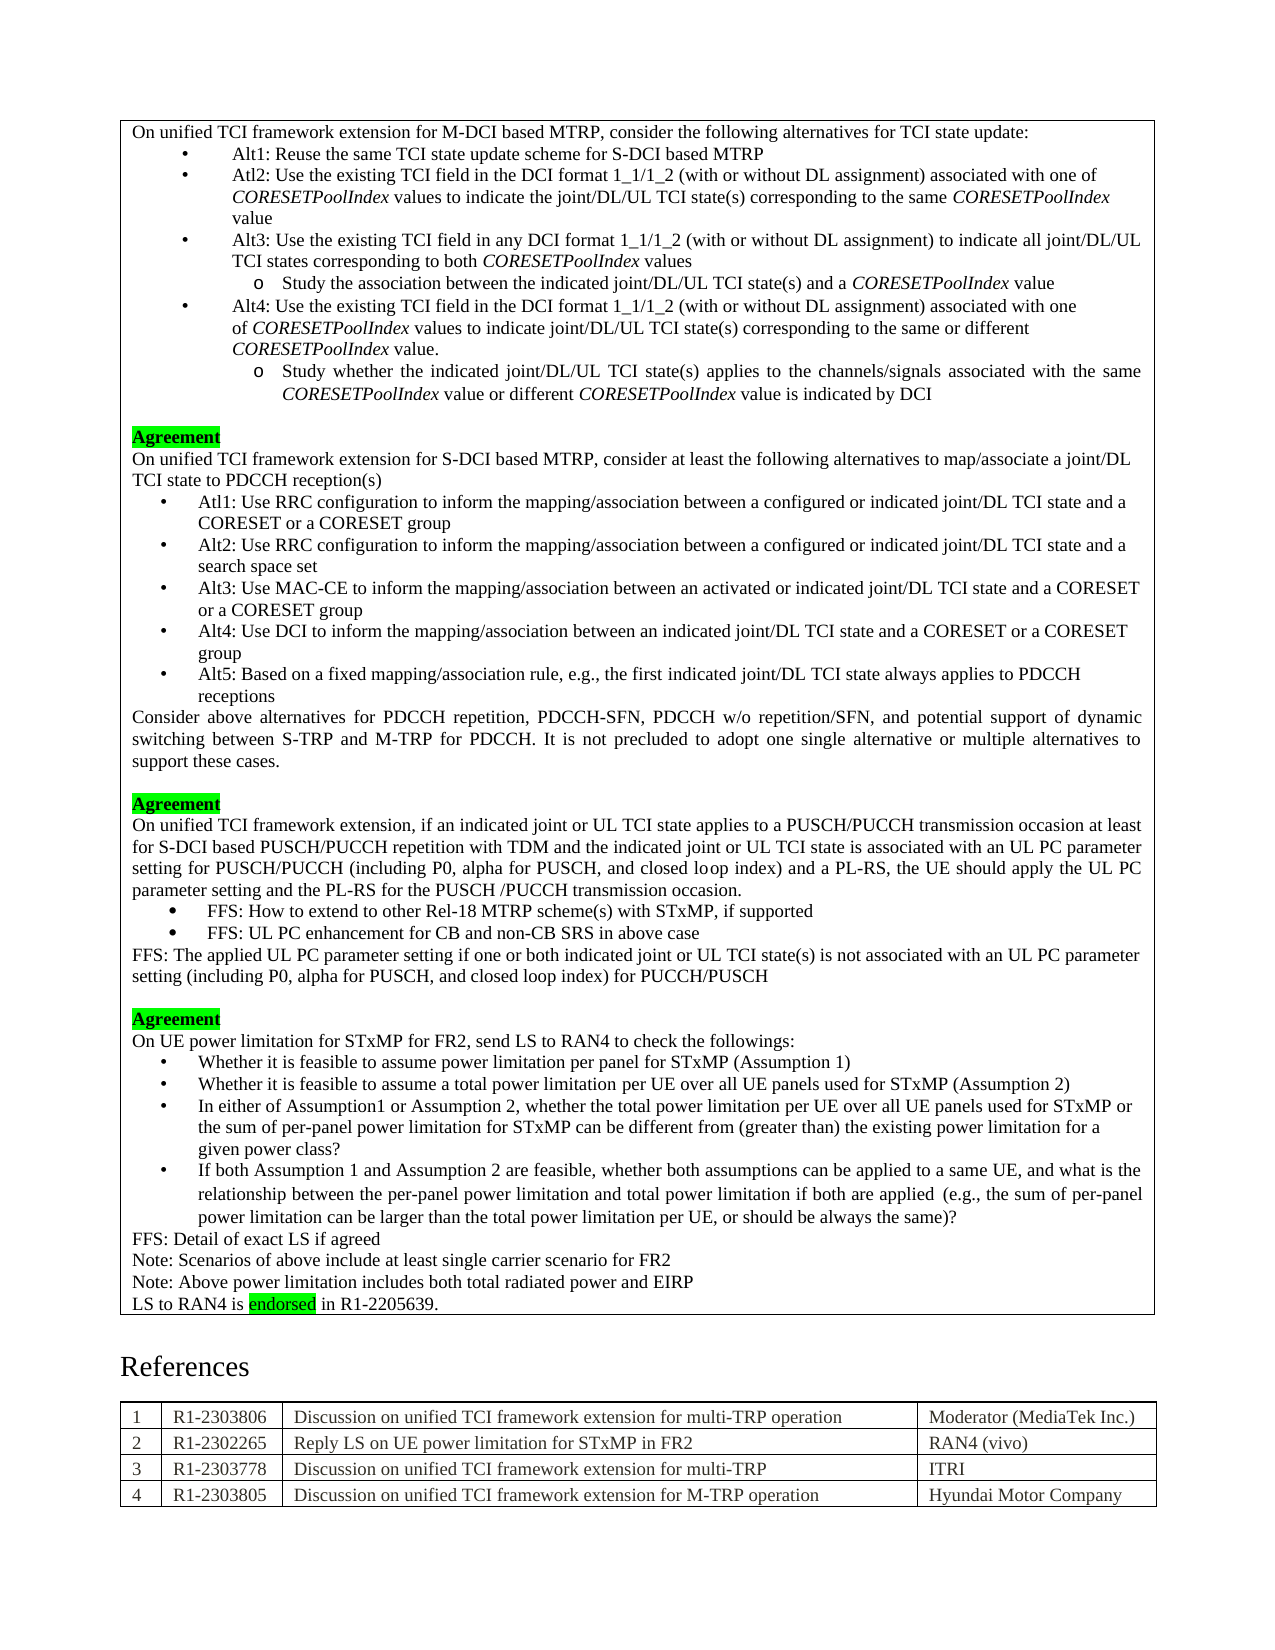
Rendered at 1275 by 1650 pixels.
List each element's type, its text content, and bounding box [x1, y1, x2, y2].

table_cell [121, 121, 1154, 1314]
table_cell R1-2303805 [162, 1481, 282, 1506]
table_cell Hyundai Motor Company [918, 1481, 1156, 1506]
table_cell Reply LS on UE power limitation for STxMP in FR2 [283, 1429, 917, 1453]
table_cell RAN4 (vivo) [918, 1429, 1156, 1453]
table_cell 3 [121, 1455, 161, 1479]
subtitle References [120, 1349, 1155, 1382]
table_header Discussion on unified TCI framework extension for multi-TRP operation [283, 1403, 917, 1427]
table_cell R1-2303778 [162, 1455, 282, 1479]
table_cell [283, 1455, 917, 1479]
table_cell 2 [121, 1429, 161, 1453]
table_header 1 [121, 1403, 161, 1427]
table_header R1-2303806 [162, 1403, 282, 1427]
table_cell 4 [121, 1481, 161, 1506]
table_cell R1-2302265 [162, 1429, 282, 1453]
table_cell ITRI [918, 1455, 1156, 1479]
table_header Moderator (MediaTek Inc.) [918, 1403, 1156, 1427]
table_cell Discussion on unified TCI framework extension for M-TRP operation [283, 1481, 917, 1506]
